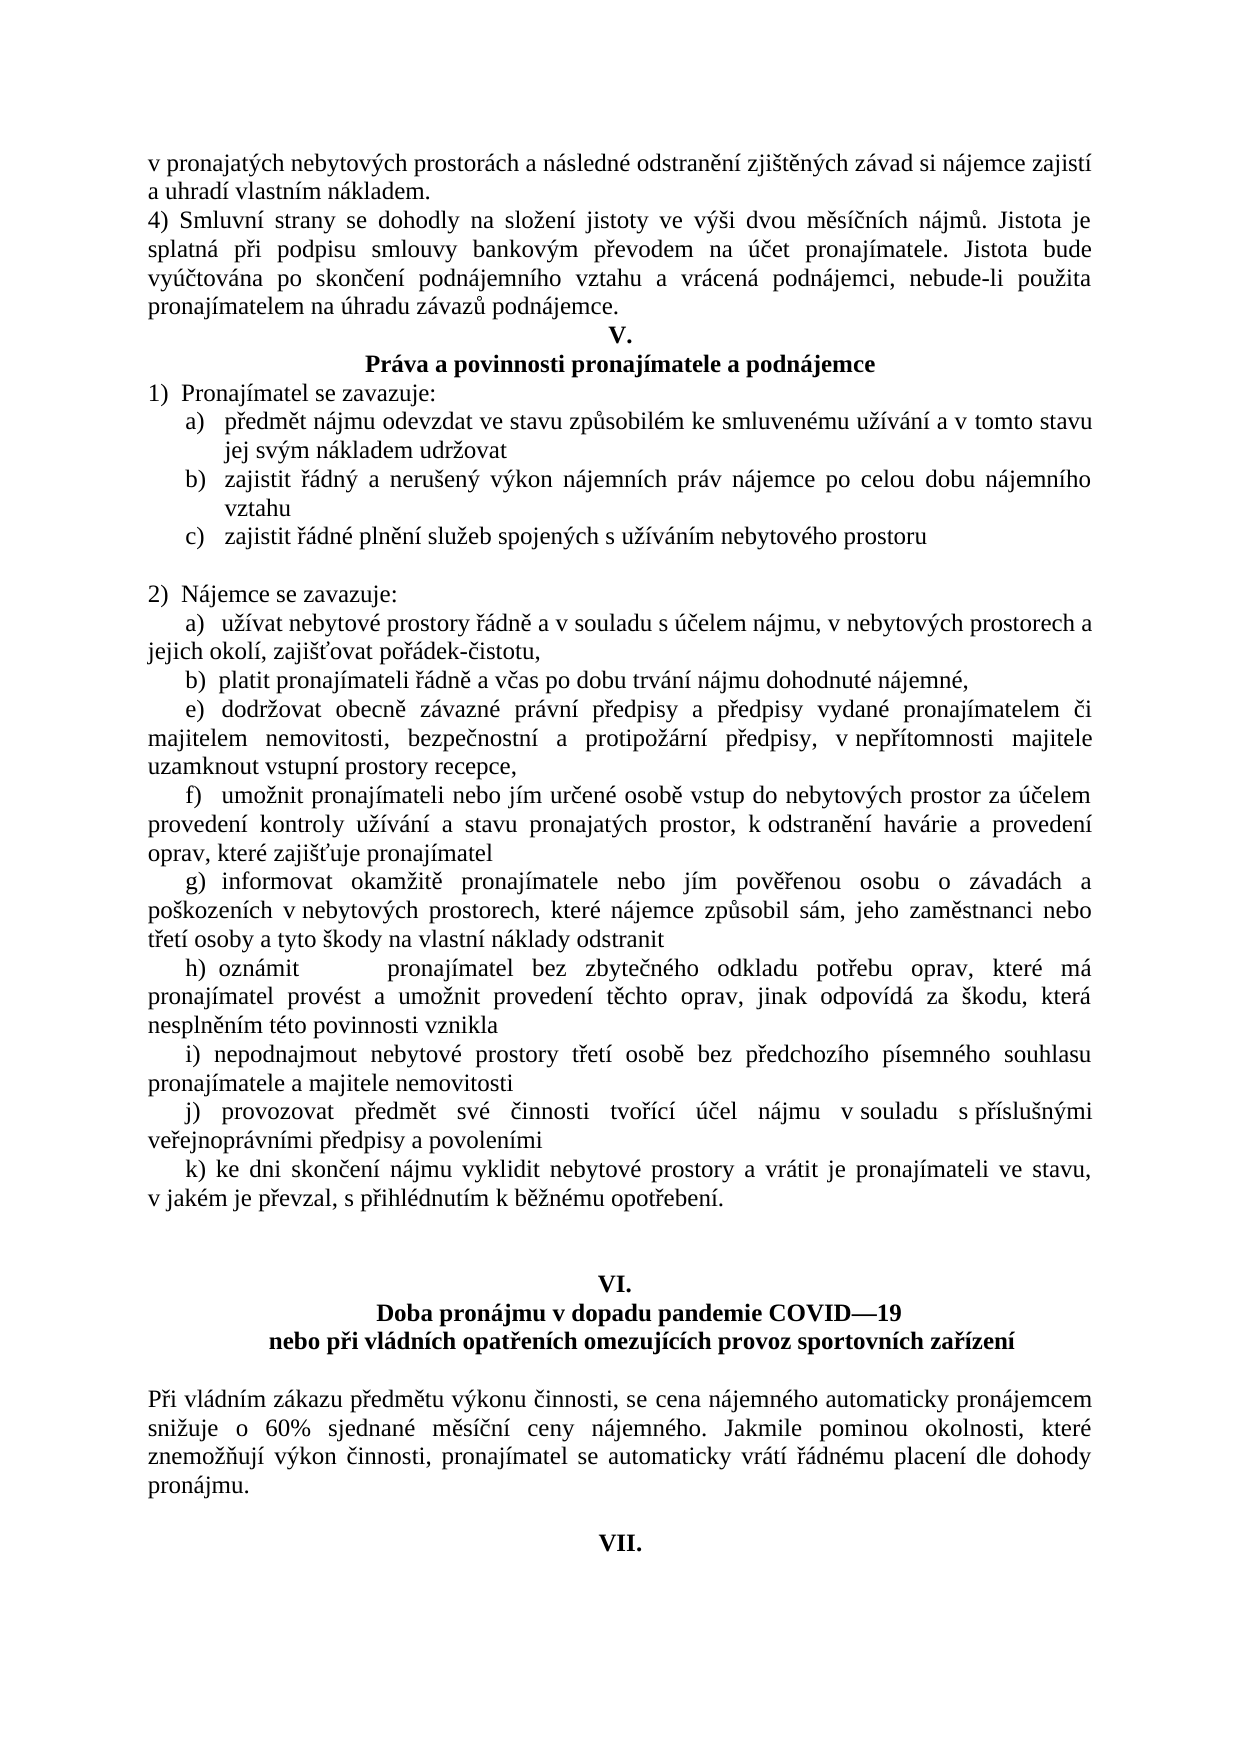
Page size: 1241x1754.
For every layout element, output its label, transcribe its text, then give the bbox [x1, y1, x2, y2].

list zajistit řádné plnění služeb spojených s užíváním nebytového prostoru [185, 521, 1092, 550]
text g) informovat okamžitě pronajímatele nebo jím pověřenou osobu o závadách a poškozeních v nebytových prostorech, které nájemce způsobil sám, jeho zaměstnanci nebo třetí osoby a tyto škody na vlastní náklady odstranit [148, 866, 1092, 953]
list předmět nájmu odevzdat ve stavu způsobilém ke smluvenému užívání a v tomto stavu jej svým nákladem udržovat [185, 406, 1092, 464]
text j) provozovat předmět své činnosti tvořící účel nájmu v souladu s příslušnými veřejnoprávními předpisy a povoleními [148, 1096, 1092, 1154]
text a) užívat nebytové prostory řádně a v souladu s účelem nájmu, v nebytových prostorech a jejich okolí, zajišťovat pořádek-čistotu, [148, 608, 1092, 665]
text 4) Smluvní strany se dohodly na složení jistoty ve výši dvou měsíčních nájmů. Jistota je splatná při podpisu smlouvy bankovým převodem na účet pronajímatele. Jistota bude vyúčtována po skončení podnájemního vztahu a vrácená podnájemci, nebude-li použita pronajímatelem na úhradu závazů podnájemce. [148, 205, 1092, 320]
list zajistit řádný a nerušený výkon nájemních práv nájemce po celou dobu nájemního vztahu [185, 464, 1092, 521]
text v pronajatých nebytových prostorách a následné odstranění zjištěných závad si nájemce zajistí a uhradí vlastním nákladem. [148, 148, 1092, 205]
text VI. [148, 1269, 1092, 1298]
text 2) Nájemce se zavazuje: [148, 579, 1092, 608]
text Při vládním zákazu předmětu výkonu činnosti, se cena nájemného automaticky pronájemcem snižuje o 60% sjednané měsíční ceny nájemného. Jakmile pominou okolnosti, které znemožňují výkon činnosti, pronajímatel se automaticky vrátí řádnému placení dle dohody pronájmu. [148, 1384, 1092, 1499]
text b) platit pronajímateli řádně a včas po dobu trvání nájmu dohodnuté nájemné, [148, 665, 1092, 694]
text f) umožnit pronajímateli nebo jím určené osobě vstup do nebytových prostor za účelem provedení kontroly užívání a stavu pronajatých prostor, k odstranění havárie a provedení oprav, které zajišťuje pronajímatel [148, 780, 1092, 866]
text i) nepodnajmout nebytové prostory třetí osobě bez předchozího písemného souhlasu pronajímatele a majitele nemovitosti [148, 1039, 1092, 1096]
text Doba pronájmu v dopadu pandemie COVID—19 [148, 1298, 1092, 1326]
text nebo při vládních opatřeních omezujících provoz sportovních zařízení [148, 1326, 1092, 1355]
text e) dodržovat obecně závazné právní předpisy a předpisy vydané pronajímatelem či majitelem nemovitosti, bezpečnostní a protipožární předpisy, v nepřítomnosti majitele uzamknout vstupní prostory recepce, [148, 694, 1092, 780]
text h) oznámit pronajímatel bez zbytečného odkladu potřebu oprav, které má pronajímatel provést a umožnit provedení těchto oprav, jinak odpovídá za škodu, která nesplněním této povinnosti vznikla [148, 953, 1092, 1039]
text VII. [148, 1528, 1092, 1556]
text V. [148, 320, 1092, 349]
text k) ke dni skončení nájmu vyklidit nebytové prostory a vrátit je pronajímateli ve stavu, v jakém je převzal, s přihlédnutím k běžnému opotřebení. [148, 1154, 1092, 1211]
text 1) Pronajímatel se zavazuje: [148, 378, 1092, 406]
text Práva a povinnosti pronajímatele a podnájemce [148, 349, 1092, 378]
